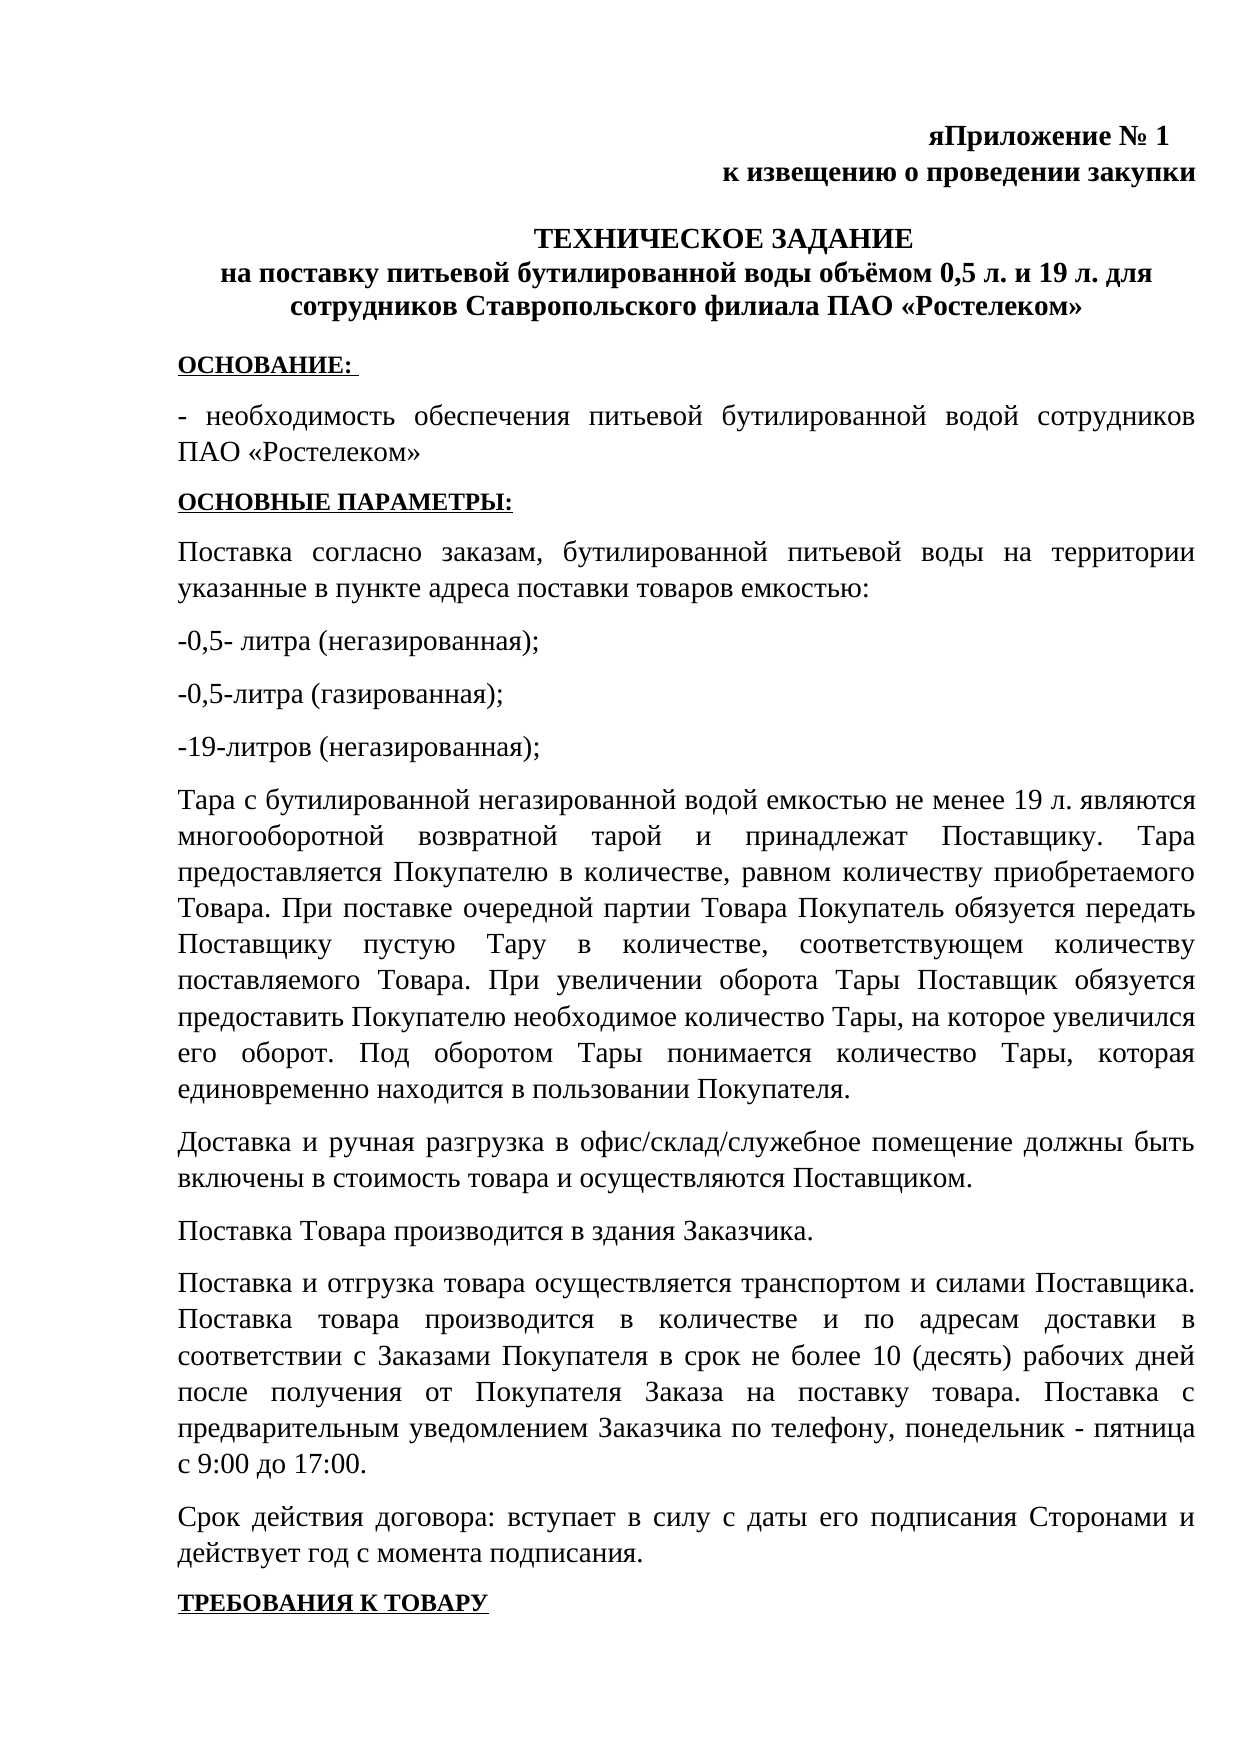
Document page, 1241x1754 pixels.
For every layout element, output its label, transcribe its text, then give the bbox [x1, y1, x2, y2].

text Поставка Товара производится в здания Заказчика. [177, 1213, 1196, 1246]
text Срок действия договора: вступает в силу с даты его подписания Сторонами и действует год с момента подписания. [177, 1499, 1196, 1569]
text -19-литров (негазированная); [177, 729, 1196, 762]
text яПриложение № 1 [295, 118, 1170, 152]
text Тара с бутилированной негазированной водой емкостью не менее 19 л. являются многооборотной возвратной тарой и принадлежат Поставщику. Тара предоставляется Покупателю в количестве, равном количеству приобретаемого Товара. При поставке очередной партии Товара Покупатель обязуется передать Поставщику пустую Тару в количестве, соответствующем количеству поставляемого Товара. При увеличении оборота Тары Поставщик обязуется предоставить Покупателю необходимое количество Тары, на которое увеличился его оборот. Под оборотом Тары понимается количество Тары, которая единовременно находится в пользовании Покупателя. [177, 782, 1196, 1104]
text Поставка и отгрузка товара осуществляется транспортом и силами Поставщика. Поставка товара производится в количестве и по адресам доставки в соответствии с Заказами Покупателя в срок не более 10 (десять) рабочих дней после получения от Покупателя Заказа на поставку товара. Поставка с предварительным уведомлением Заказчика по телефону, понедельник - пятница с 9:00 до 17:00. [177, 1266, 1196, 1480]
text к извещению о проведении закупки [177, 154, 1196, 188]
text на поставку питьевой бутилированной воды объёмом 0,5 л. и 19 л. для сотрудников Ставропольского филиала ПАО «Ростелеком» [177, 255, 1196, 322]
text - необходимость обеспечения питьевой бутилированной водой сотрудников ПАО «Ростелеком» [177, 398, 1196, 467]
text ОСНОВНЫЕ ПАРАМЕТРЫ: [177, 487, 1196, 515]
text Поставка согласно заказам, бутилированной питьевой воды на территории указанные в пункте адреса поставки товаров емкостью: [177, 534, 1196, 604]
text ТЕХНИЧЕСКОЕ ЗАДАНИЕ [177, 221, 1196, 255]
text ТРЕБОВАНИЯ К ТОВАРУ [177, 1588, 1196, 1617]
text -0,5- литра (негазированная); [177, 623, 1196, 657]
text ОСНОВАНИЕ: [177, 350, 1196, 379]
text -0,5-литра (газированная); [177, 676, 1196, 710]
text Доставка и ручная разгрузка в офис/склад/служебное помещение должны быть включены в стоимость товара и осуществляются Поставщиком. [177, 1124, 1196, 1193]
